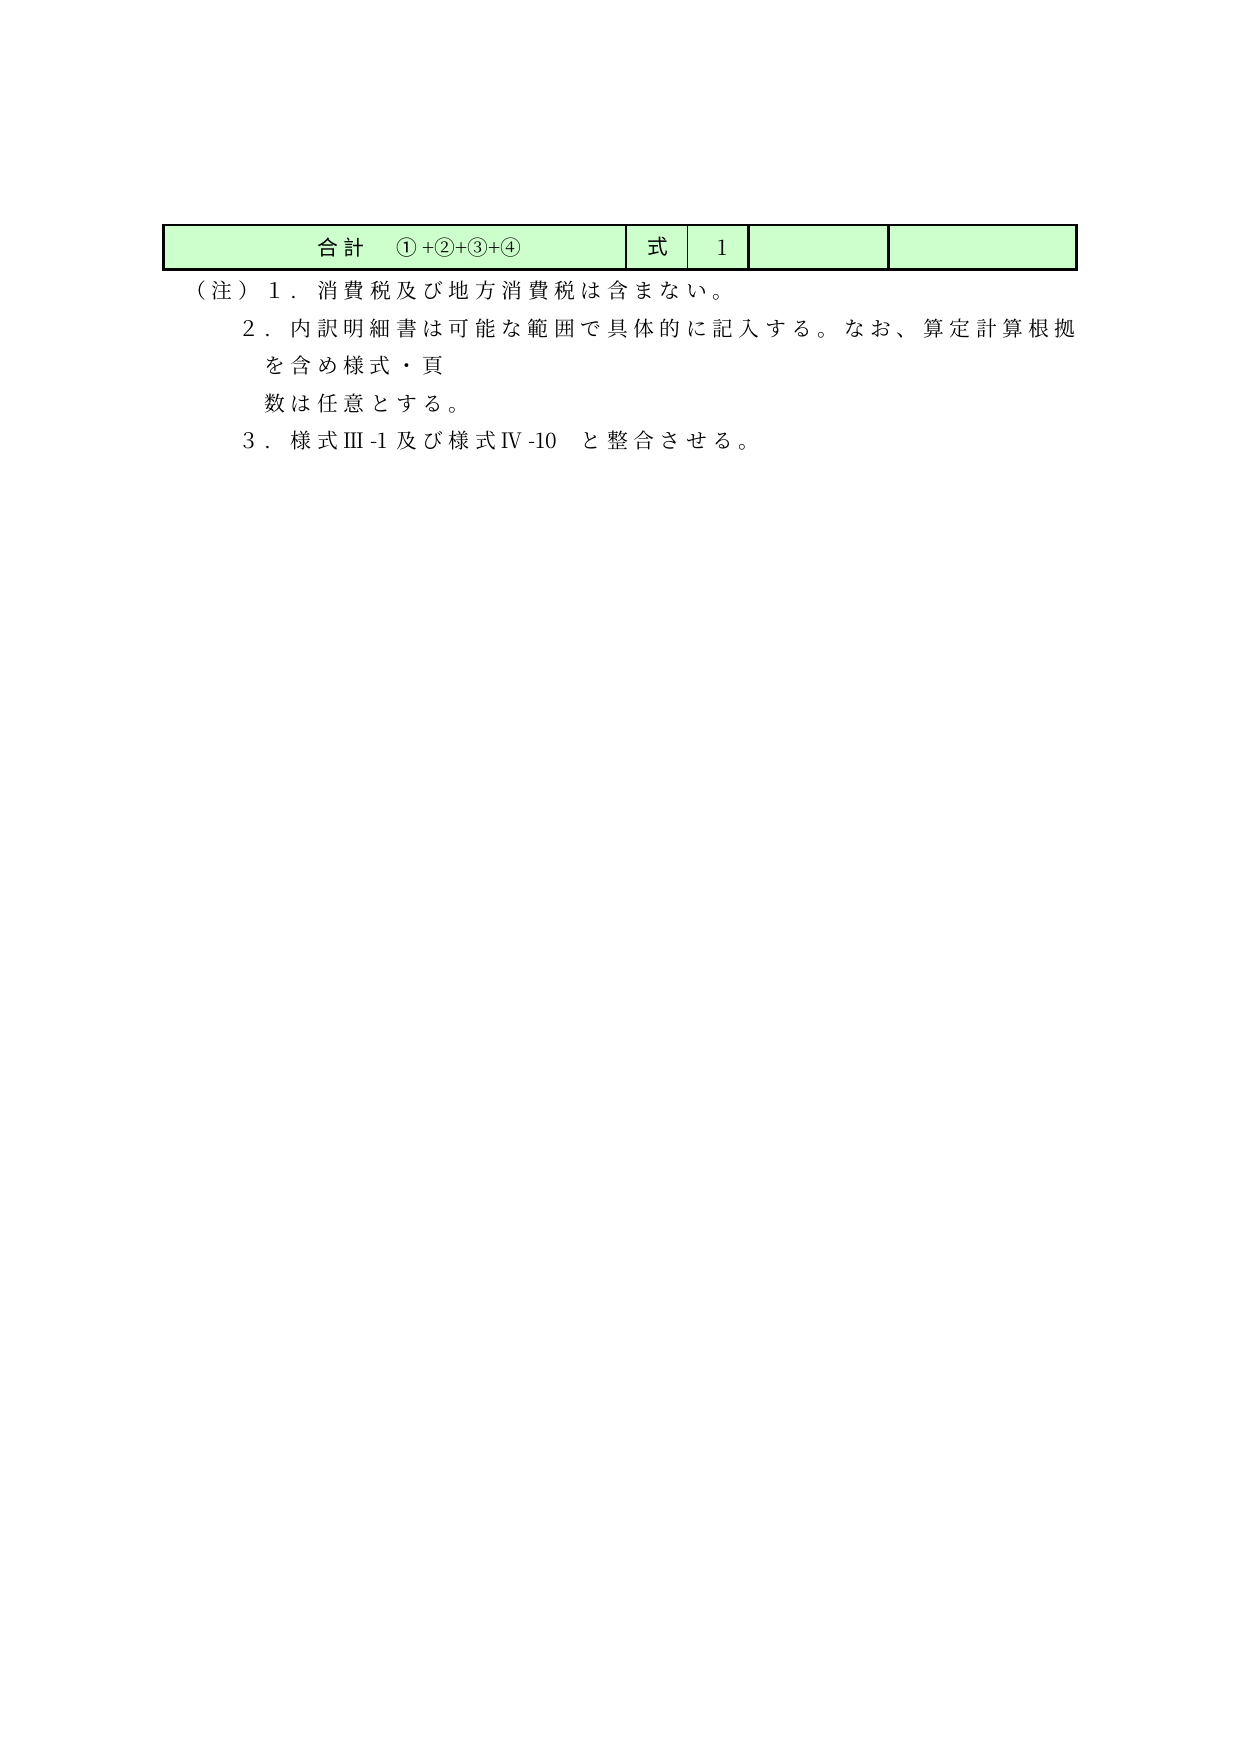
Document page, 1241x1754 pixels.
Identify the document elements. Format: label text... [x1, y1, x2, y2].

table_cell 1 [688, 226, 747, 268]
text 数は任意とする。 [236, 384, 1081, 421]
table_cell 合計 ①+②+③+④ [165, 226, 625, 268]
text ２. 内訳明細書は可能な範囲で具体的に記入する。なお、算定計算根拠を含め様式・頁 [236, 309, 1081, 384]
table_cell [750, 226, 887, 268]
table_cell [890, 226, 1075, 268]
text （注）１. 消費税及び地方消費税は含まない。 [159, 271, 1081, 309]
text ３. 様式Ⅲ-1及び様式Ⅳ-10と整合させる。 [159, 421, 1081, 459]
table_cell 式 [627, 226, 687, 268]
